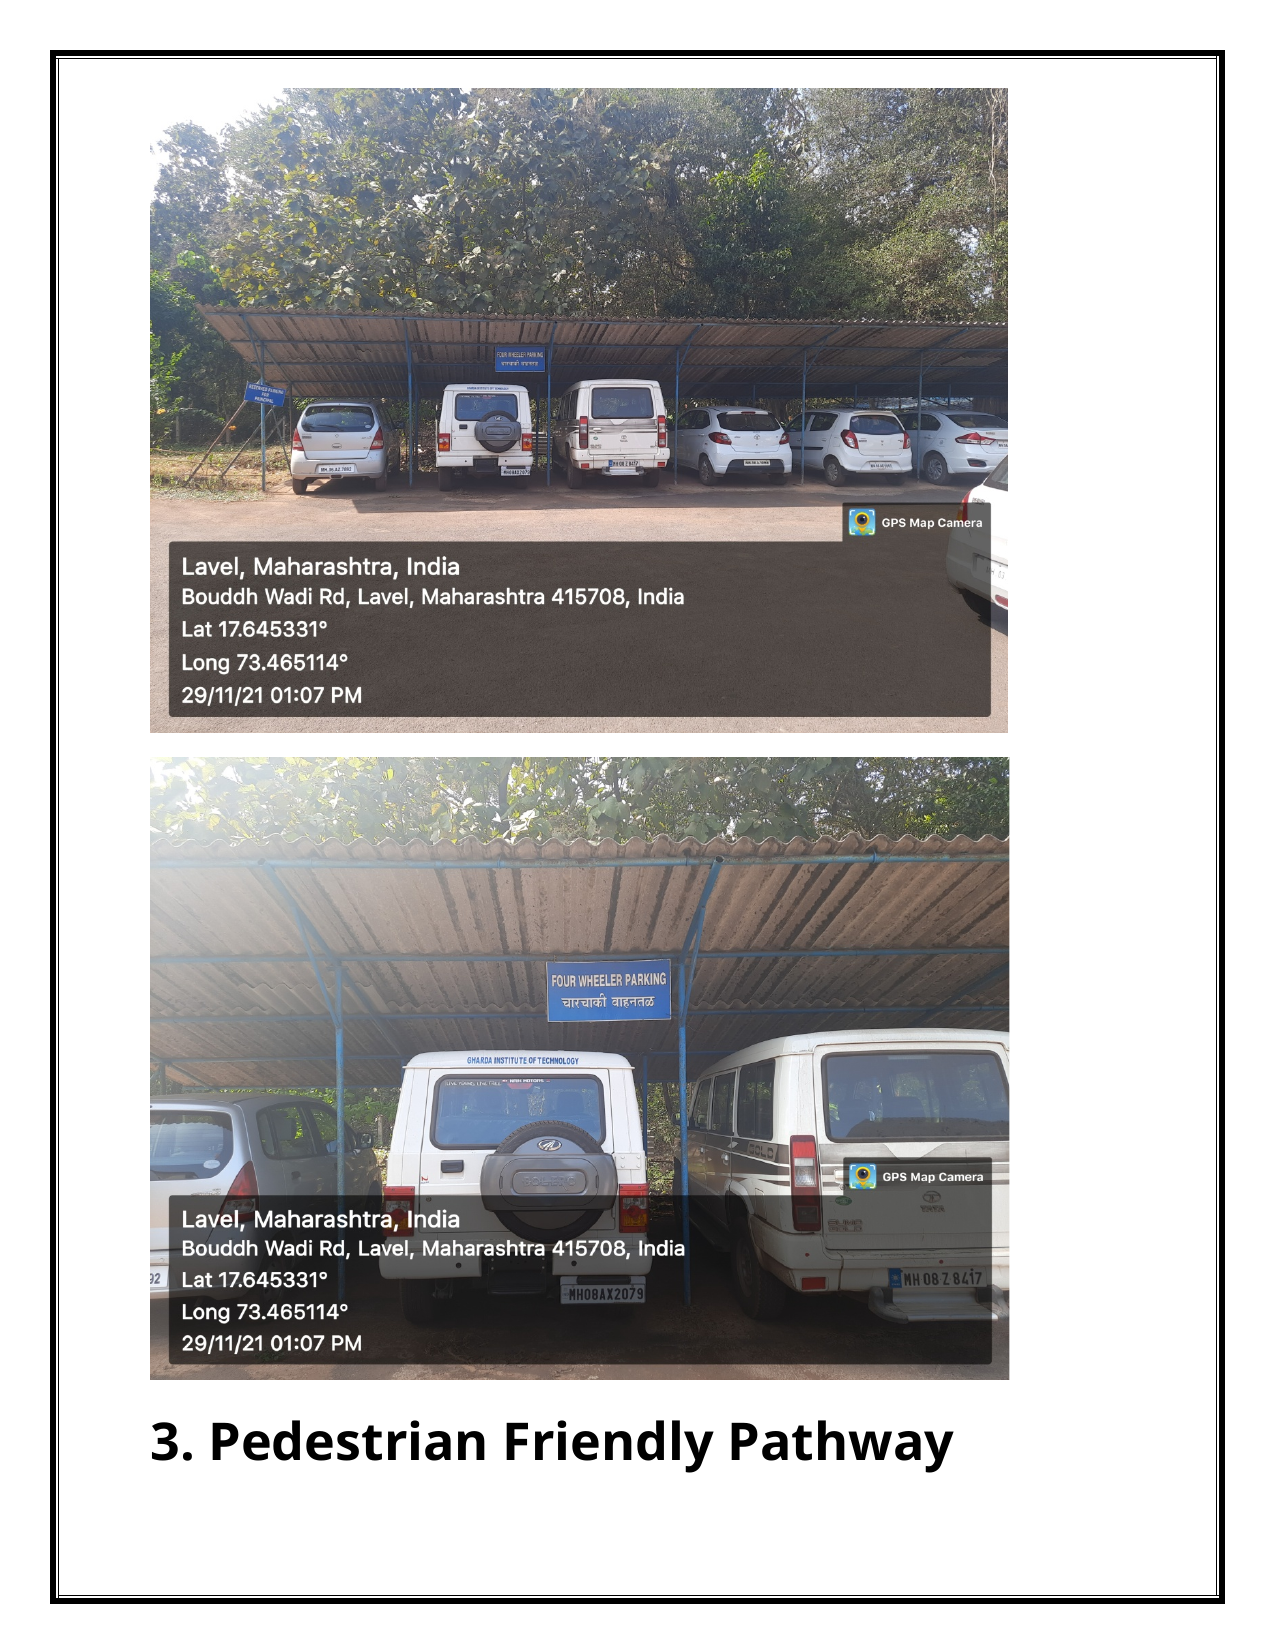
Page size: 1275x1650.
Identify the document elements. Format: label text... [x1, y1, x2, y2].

picture [150, 757, 1010, 1380]
text 3. Pedestrian Friendly Pathway [150, 1404, 1125, 1475]
picture [150, 88, 1008, 733]
